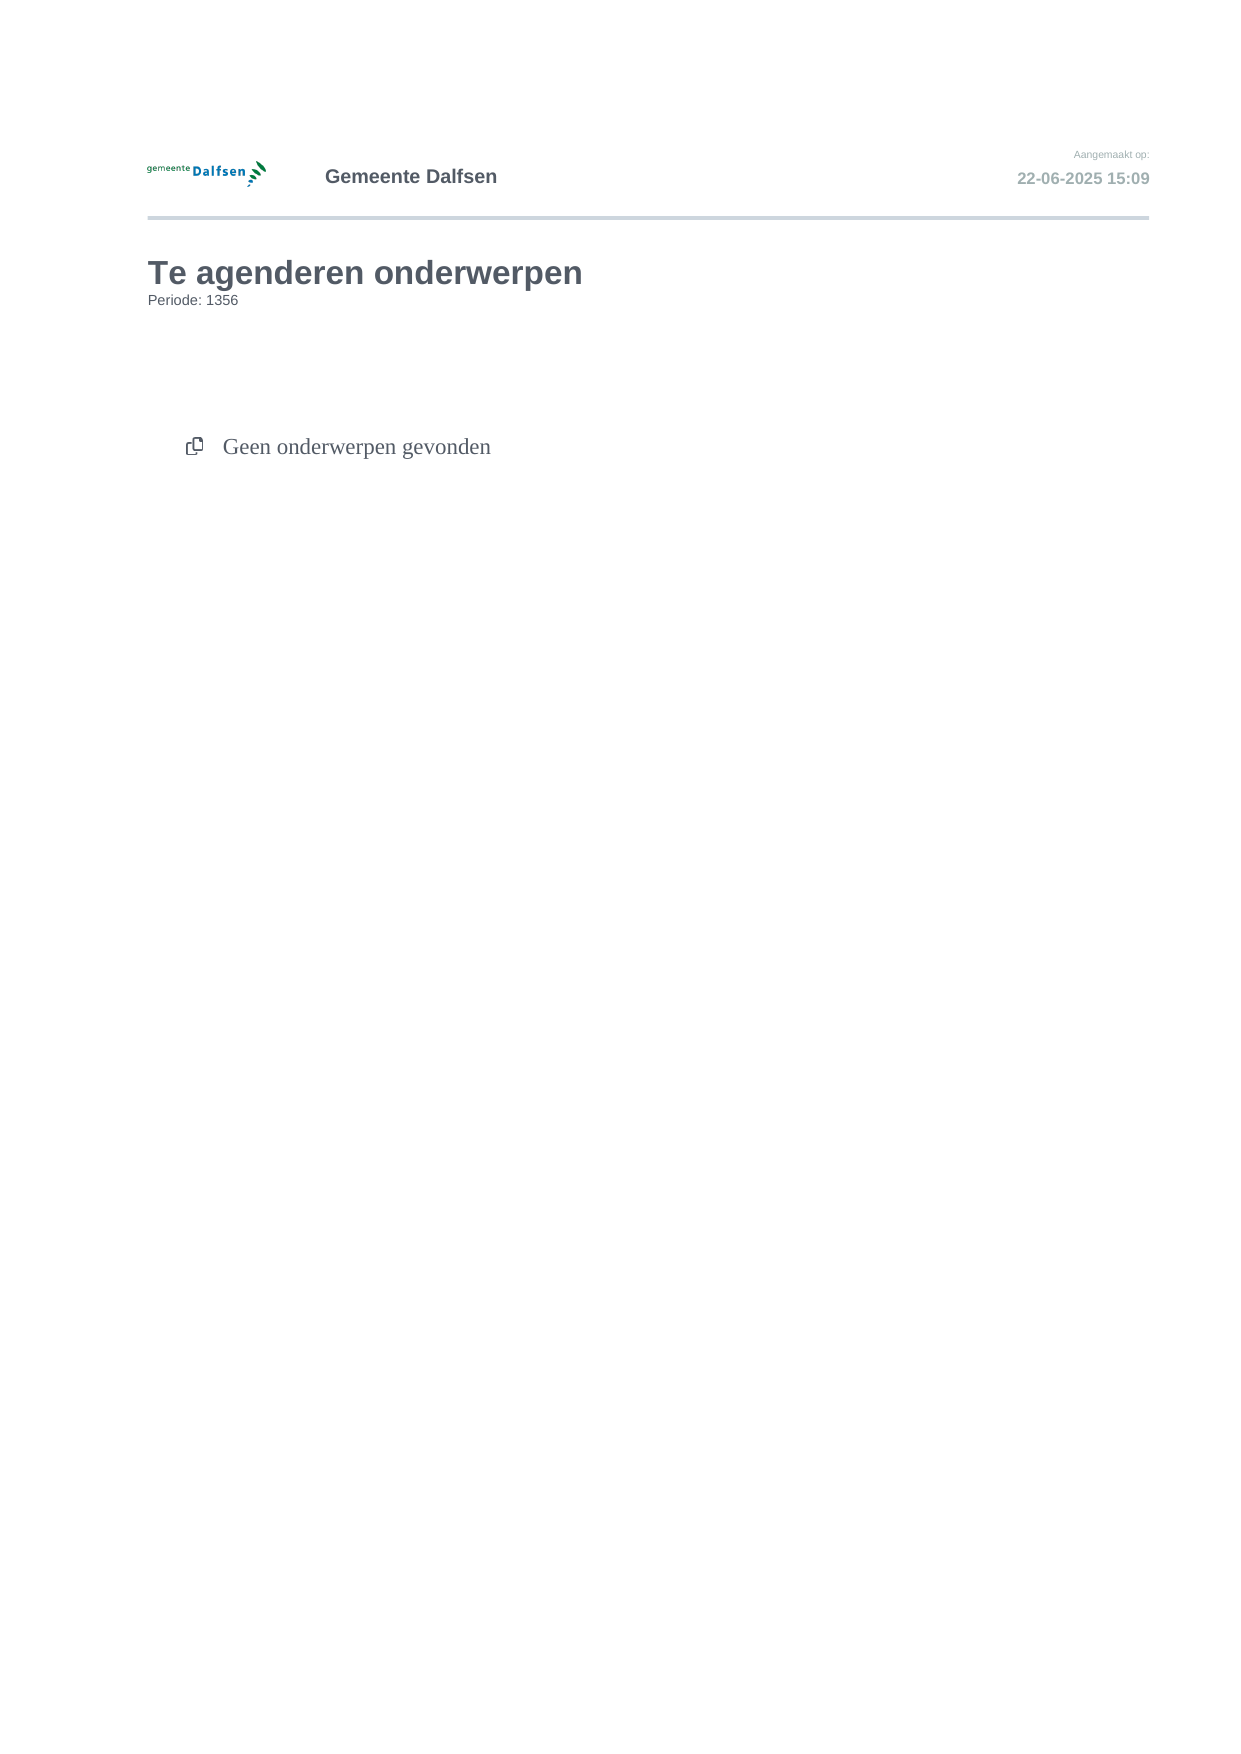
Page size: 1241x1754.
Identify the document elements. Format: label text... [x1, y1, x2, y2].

table_header Gemeente Dalfsen [325, 148, 727, 188]
list Geen onderwerpen gevonden [185, 433, 1093, 459]
picture [147, 216, 1150, 220]
table_cell 22-06-2025 15:09 [727, 161, 1149, 188]
table_header Te agenderen onderwerpen [148, 245, 727, 292]
table_cell Periode: 1356 [148, 292, 727, 325]
picture [147, 161, 266, 187]
table_header [148, 148, 325, 188]
table_header Aangemaakt op: [727, 148, 1149, 161]
picture [186, 437, 203, 455]
